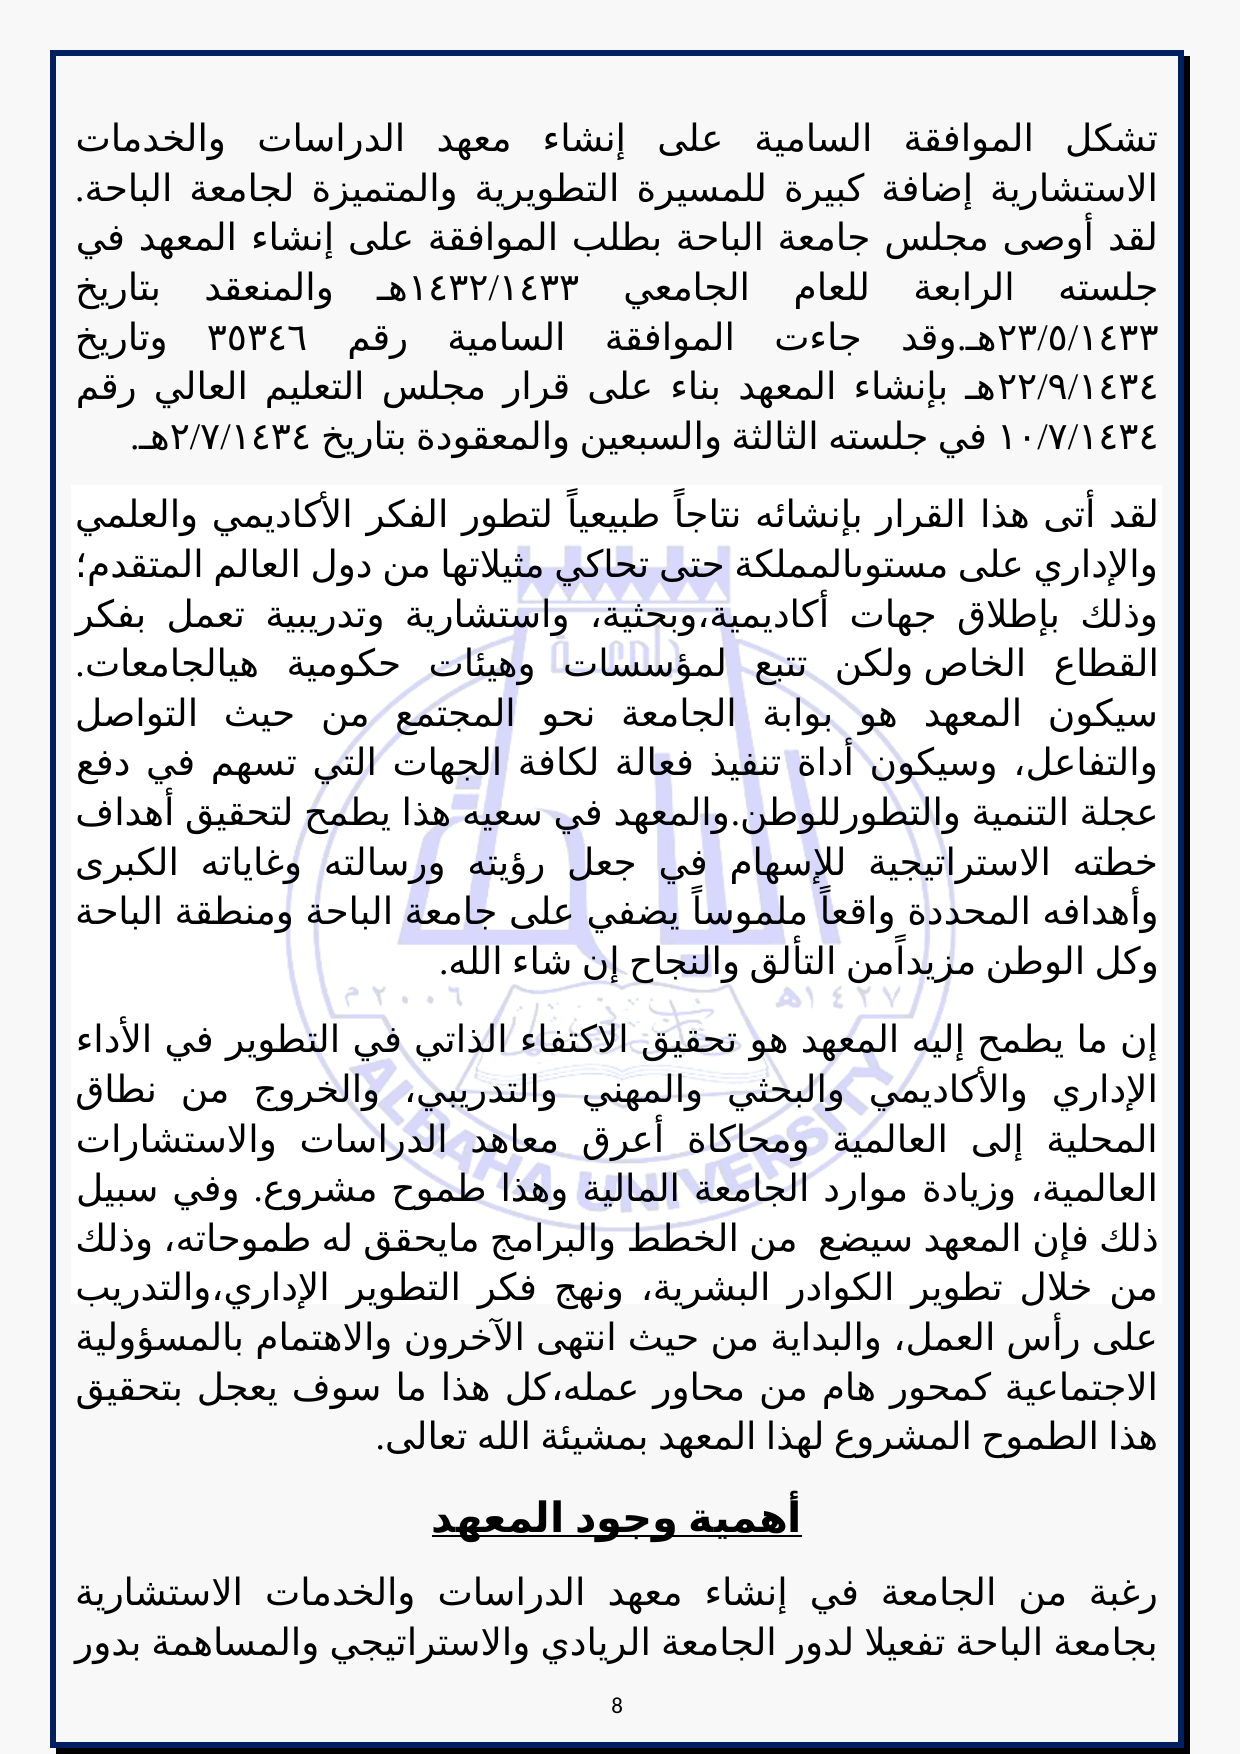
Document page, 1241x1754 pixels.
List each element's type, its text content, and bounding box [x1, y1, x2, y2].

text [75, 1570, 1159, 1663]
text لقد أتى هذا القرار بإنشائه نتاجاً طبيعياً لتطور الفكر الأكاديمي والعلمي والإداري على مستوىالمملكة حتى تحاكي مثيلاتها من دول العالم المتقدم؛ وذلك بإطلاق جهات أكاديمية،وبحثية، واستشارية وتدريبية تعمل بفكر القطاع الخاص ولكن تتبع لمؤسسات وهيئات حكومية هيالجامعات. سيكون المعهد هو بوابة الجامعة نحو المجتمع من حيث التواصل والتفاعل، وسيكون أداة تنفيذ فعالة لكافة الجهات التي تسهم في دفع عجلة التنمية والتطورللوطن.والمعهد في سعيه هذا يطمح لتحقيق أهداف خطته الاستراتيجية للإسهام في جعل رؤيته ورسالته وغاياته الكبرى وأهدافه المحددة واقعاً ملموساً يضفي على جامعة الباحة ومنطقة الباحة وكل الوطن مزيداًمن التألق والنجاح إن شاء الله. [75, 493, 1159, 982]
text إن ما يطمح إليه المعهد هو تحقيق الاكتفاء الذاتي في التطوير في الأداء الإداري والأكاديمي والبحثي والمهني والتدريبي، والخروج من نطاق المحلية إلى العالمية ومحاكاة أعرق معاهد الدراسات والاستشارات العالمية، وزيادة موارد الجامعة المالية وهذا طموح مشروع. وفي سبيل ذلك فإن المعهد سيضع من الخطط والبرامج مايحقق له طموحاته، وذلك من خلال تطوير الكوادر البشرية، ونهج فكر التطوير الإداري،والتدريب على رأس العمل، والبداية من حيث انتهى الآخرون والاهتمام بالمسؤولية الاجتماعية كمحور هام من محاور عمله،كل هذا ما سوف يعجل بتحقيق هذا الطموح المشروع لهذا المعهد بمشيئة الله تعالى. [75, 1018, 1159, 1458]
text أهمية وجود المعهد [75, 1493, 1159, 1541]
text تشكل الموافقة السامية على إنشاء معهد الدراسات والخدمات الاستشارية إضافة كبيرة للمسيرة التطويرية والمتميزة لجامعة الباحة. لقد أوصى مجلس جامعة الباحة بطلب الموافقة على إنشاء المعهد في جلسته الرابعة للعام الجامعي ۱٤٣٢/١٤٣٣هـ والمنعقد بتاريخ ٢۳/٥/١٤۳۳هـ.وقد جاءت الموافقة السامية رقم ٣٥٣٤٦ وتاريخ ٢٢/٩/١٤٣٤هـ بإنشاء المعهد بناء على قرار مجلس التعليم العالي رقم ١٠/٧/١٤٣٤ في جلسته الثالثة والسبعين والمعقودة بتاريخ ٢/٧/۱٤٣٤هـ. [75, 117, 1159, 457]
